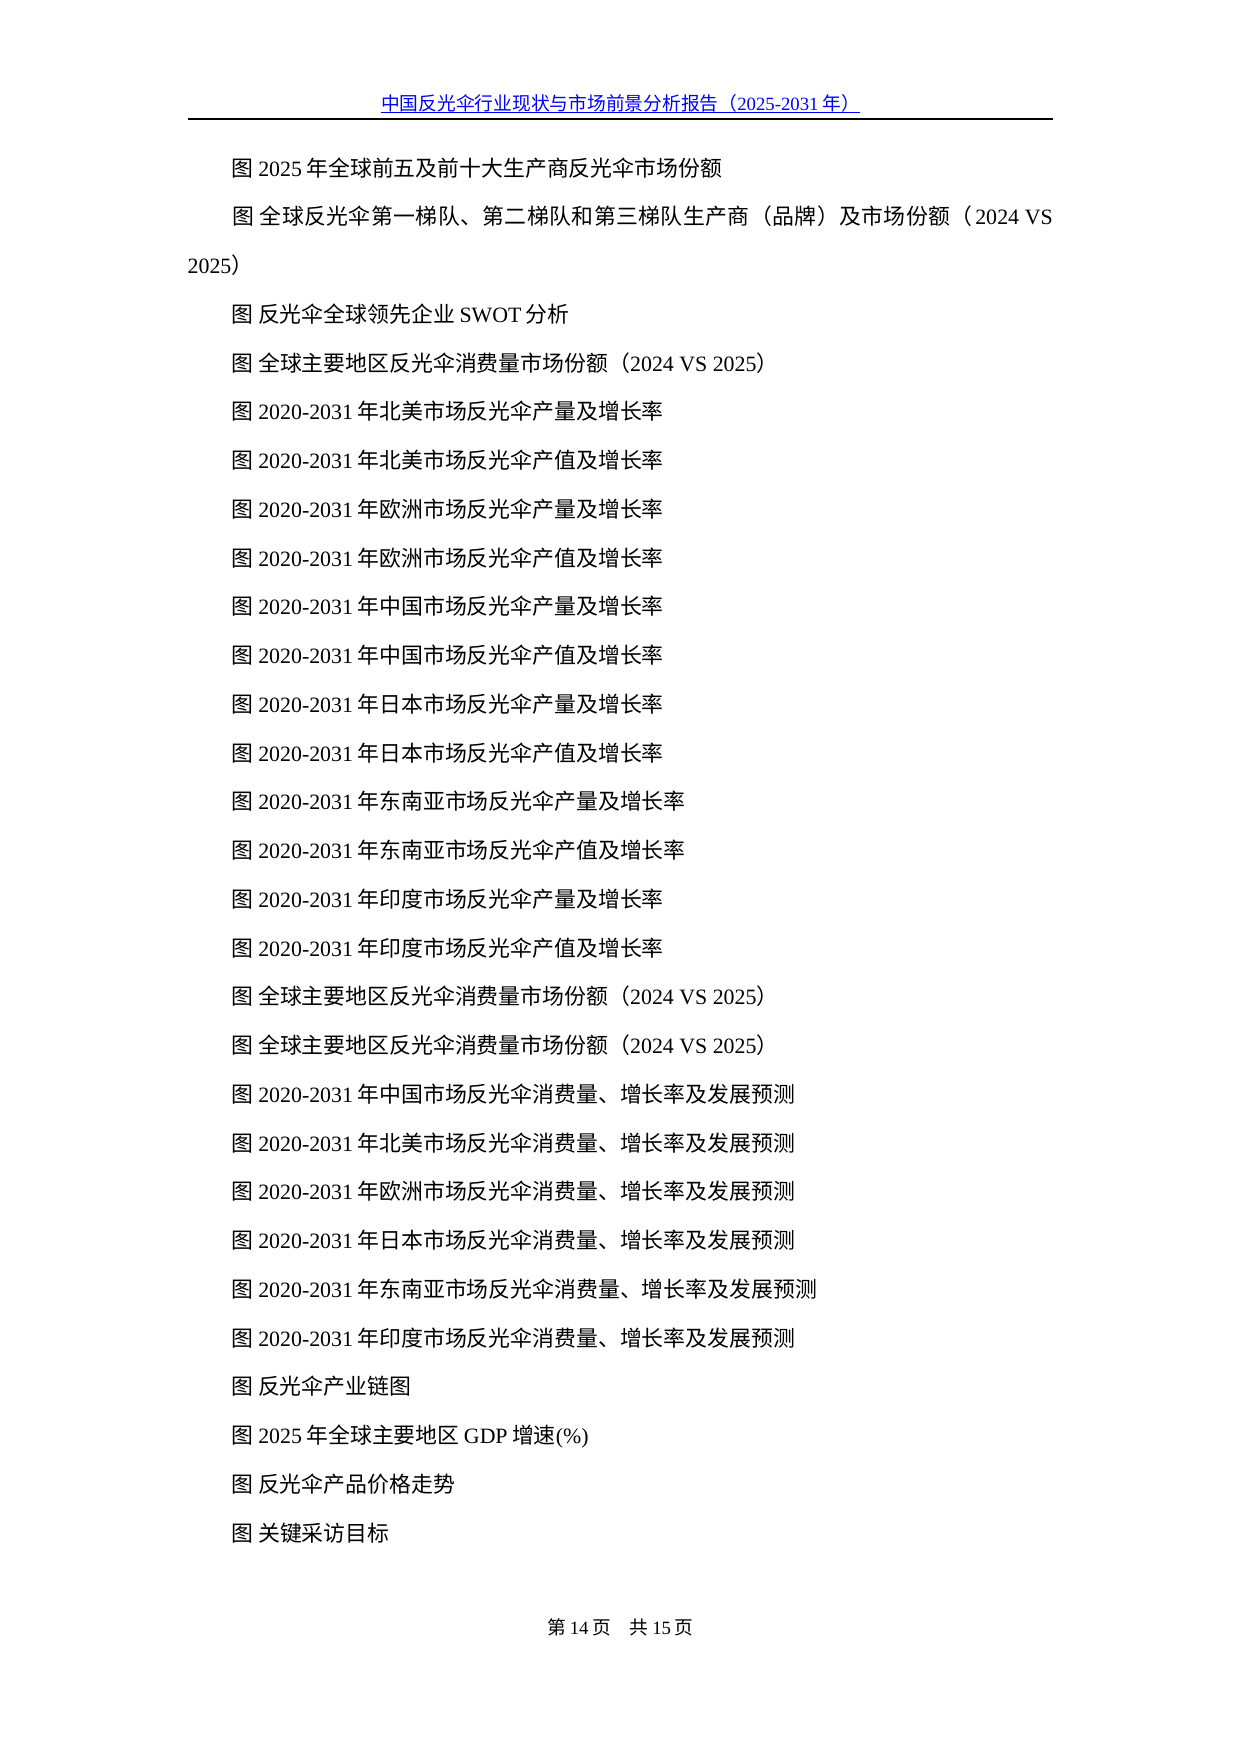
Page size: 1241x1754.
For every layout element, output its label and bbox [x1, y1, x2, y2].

text [187, 150, 1053, 1548]
